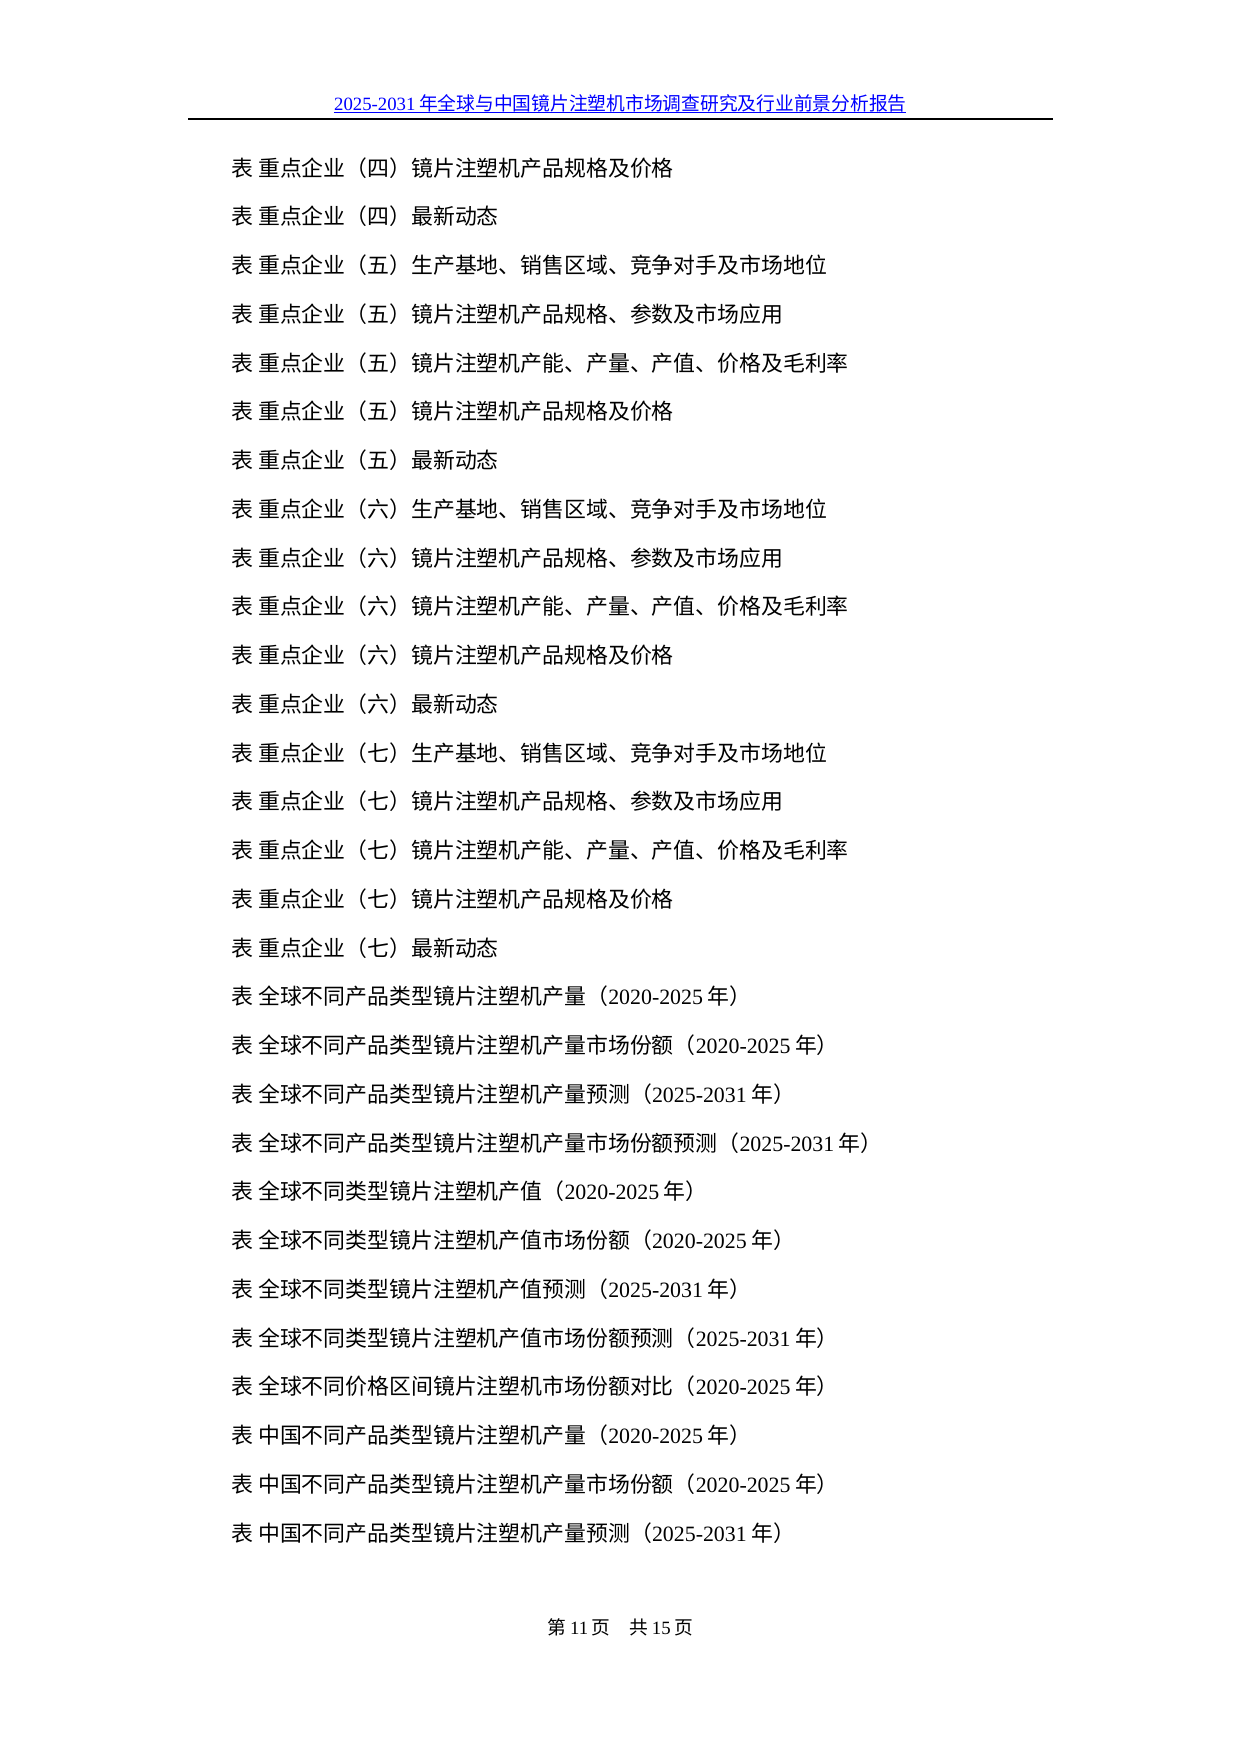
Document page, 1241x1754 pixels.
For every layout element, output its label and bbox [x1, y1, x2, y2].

text [187, 150, 1053, 1548]
